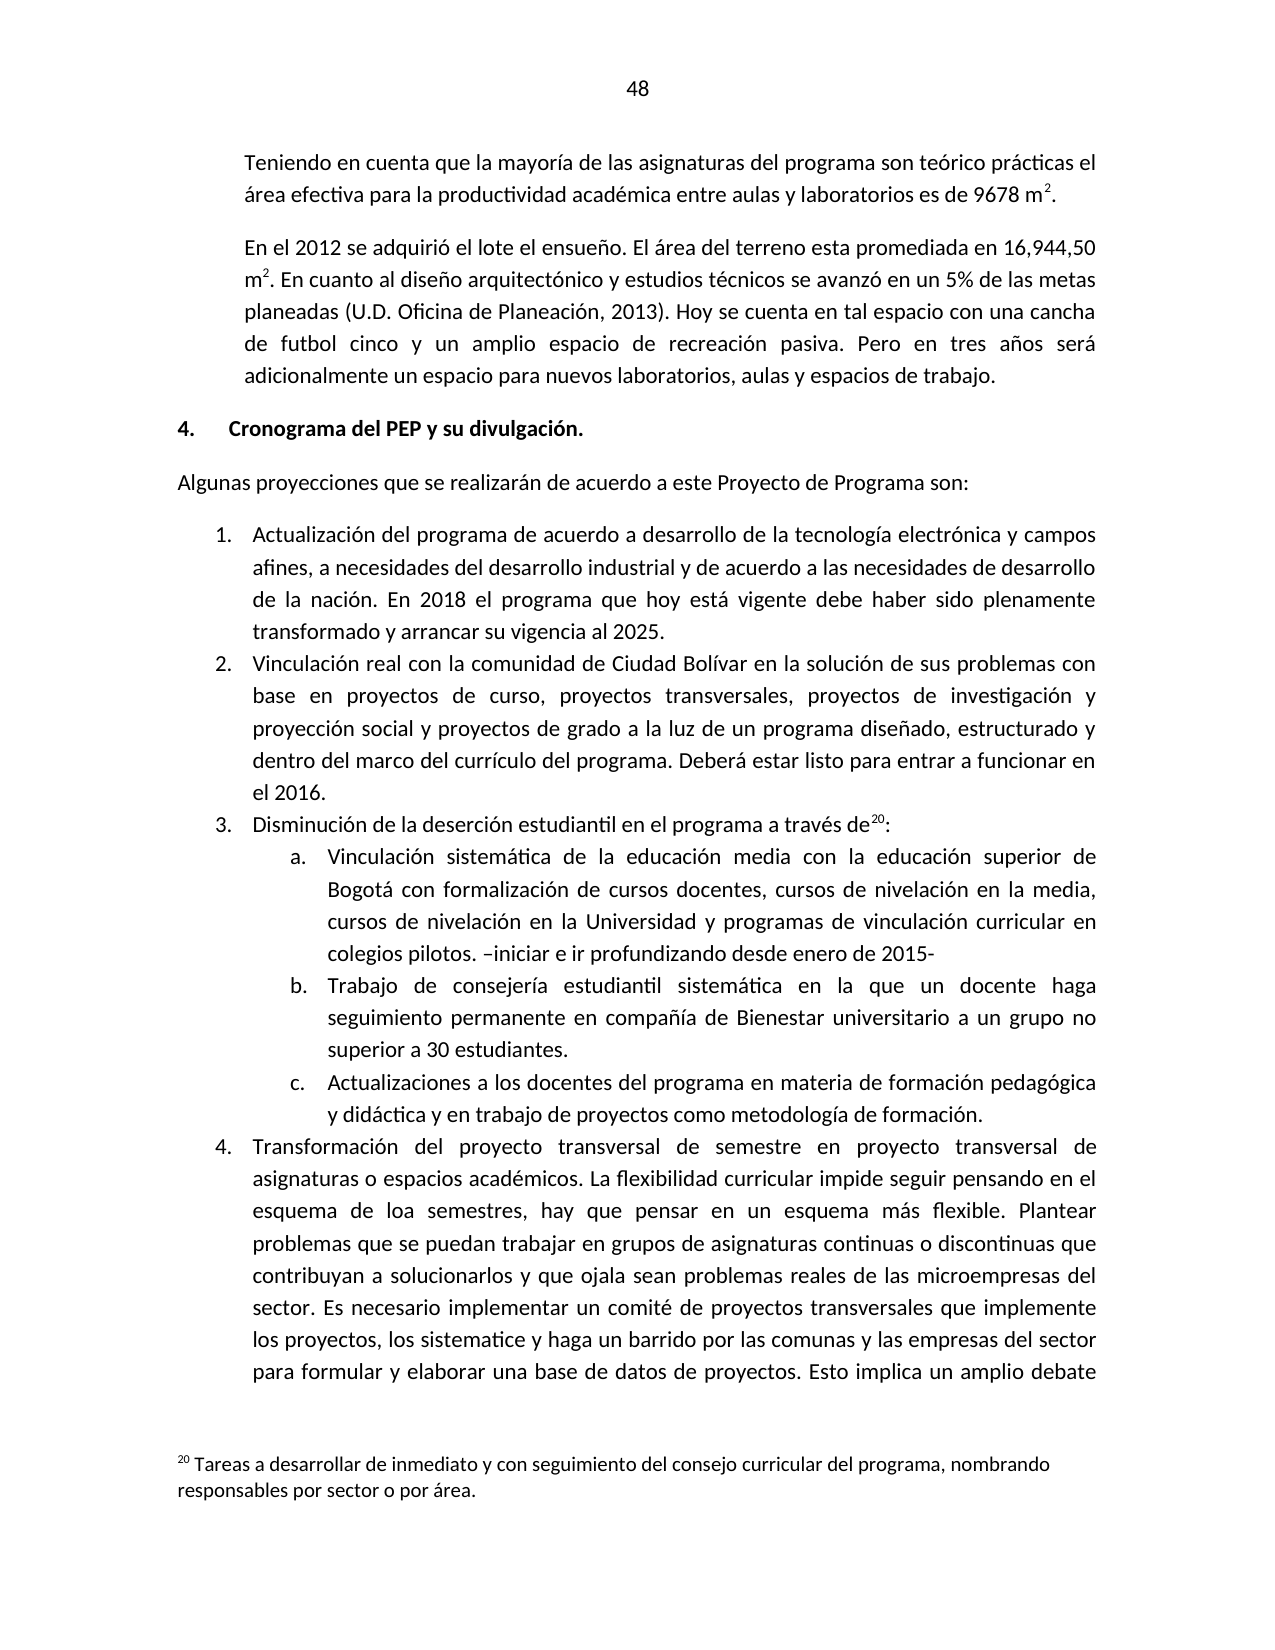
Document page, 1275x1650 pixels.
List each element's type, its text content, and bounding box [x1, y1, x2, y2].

list Actualización del programa de acuerdo a desarrollo de la tecnología electrónica y campos afines, a necesidades del desarrollo industrial y de acuerdo a las necesidades de desarrollo de la nación. En 2018 el programa que hoy está vigente debe haber sido plenamente transformado y arrancar su vigencia al 2025. [215, 521, 1098, 645]
list Actualizaciones a los docentes del programa en materia de formación pedagógica y didáctica y en trabajo de proyectos como metodología de formación. [290, 1068, 1098, 1128]
list Cronograma del PEP y su divulgación. [177, 414, 1098, 443]
text Teniendo en cuenta que la mayoría de las asignaturas del programa son teórico prácticas el área efectiva para la productividad académica entre aulas y laboratorios es de 9678 m2. [244, 148, 1098, 208]
list Vinculación sistemática de la educación media con la educación superior de Bogotá con formalización de cursos docentes, cursos de nivelación en la media, cursos de nivelación en la Universidad y programas de vinculación curricular en colegios pilotos. –iniciar e ir profundizando desde enero de 2015- [290, 842, 1098, 967]
text Algunas proyecciones que se realizarán de acuerdo a este Proyecto de Programa son: [177, 468, 1098, 496]
list Vinculación real con la comunidad de Ciudad Bolívar en la solución de sus problemas con base en proyectos de curso, proyectos transversales, proyectos de investigación y proyección social y proyectos de grado a la luz de un programa diseñado, estructurado y dentro del marco del currículo del programa. Deberá estar listo para entrar a funcionar en el 2016. [215, 649, 1098, 806]
list Disminución de la deserción estudiantil en el programa a través de: [215, 810, 1098, 838]
text En el 2012 se adquirió el lote el ensueño. El área del terreno esta promediada en 16,944,50 m2. En cuanto al diseño arquitectónico y estudios técnicos se avanzó en un 5% de las metas planeadas (U.D. Oficina de Planeación, 2013). Hoy se cuenta en tal espacio con una cancha de futbol cinco y un amplio espacio de recreación pasiva. Pero en tres años será adicionalmente un espacio para nuevos laboratorios, aulas y espacios de trabajo. [244, 233, 1098, 389]
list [215, 1132, 1098, 1386]
list Trabajo de consejería estudiantil sistemática en la que un docente haga seguimiento permanente en compañía de Bienestar universitario a un grupo no superior a 30 estudiantes. [290, 971, 1098, 1064]
